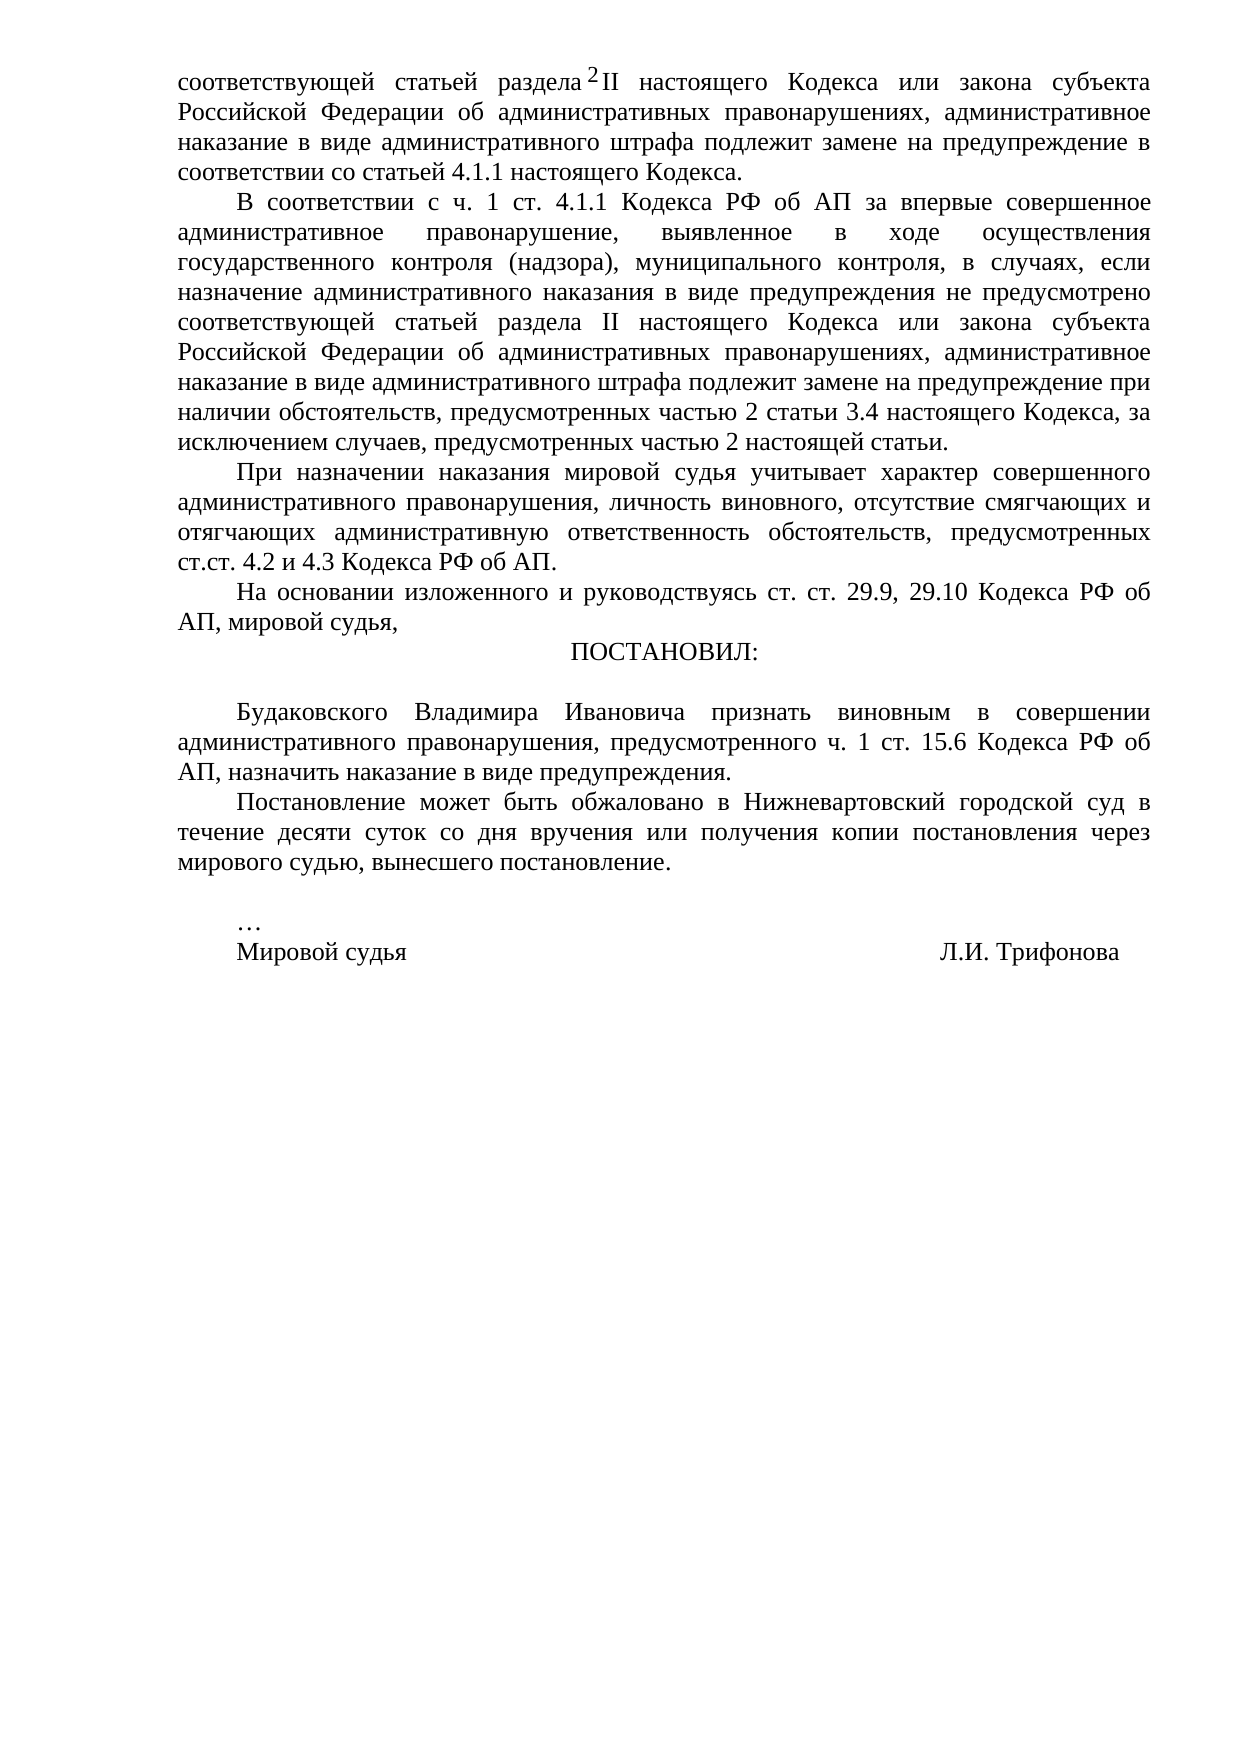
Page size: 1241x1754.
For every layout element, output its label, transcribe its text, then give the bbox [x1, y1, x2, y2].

text … [177, 906, 1152, 936]
text Будаковского Владимира Ивановича признать виновным в совершении административного правонарушения, предусмотренного ч. 1 ст. 15.6 Кодекса РФ об АП, назначить наказание в виде предупреждения. [177, 696, 1152, 786]
text Мировой судья Л.И. Трифонова [177, 936, 1152, 966]
text При назначении наказания мировой судья учитывает характер совершенного административного правонарушения, личность виновного, отсутствие смягчающих и отягчающих административную ответственность обстоятельств, предусмотренных ст.ст. 4.2 и 4.3 Кодекса РФ об АП. [177, 456, 1152, 576]
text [177, 66, 1152, 186]
text ПОСТАНОВИЛ: [177, 636, 1152, 666]
text На основании изложенного и руководствуясь ст. ст. 29.9, 29.10 Кодекса РФ об АП, мировой судья, [177, 576, 1152, 636]
text Постановление может быть обжаловано в Нижневартовский городской суд в течение десяти суток со дня вручения или получения копии постановления через мирового судью, вынесшего постановление. [177, 786, 1152, 876]
text В соответствии с ч. 1 ст. 4.1.1 Кодекса РФ об АП за впервые совершенное административное правонарушение, выявленное в ходе осуществления государственного контроля (надзора), муниципального контроля, в случаях, если назначение административного наказания в виде предупреждения не предусмотрено соответствующей статьей раздела II настоящего Кодекса или закона субъекта Российской Федерации об административных правонарушениях, административное наказание в виде административного штрафа подлежит замене на предупреждение при наличии обстоятельств, предусмотренных частью 2 статьи 3.4 настоящего Кодекса, за исключением случаев, предусмотренных частью 2 настоящей статьи. [177, 186, 1152, 456]
